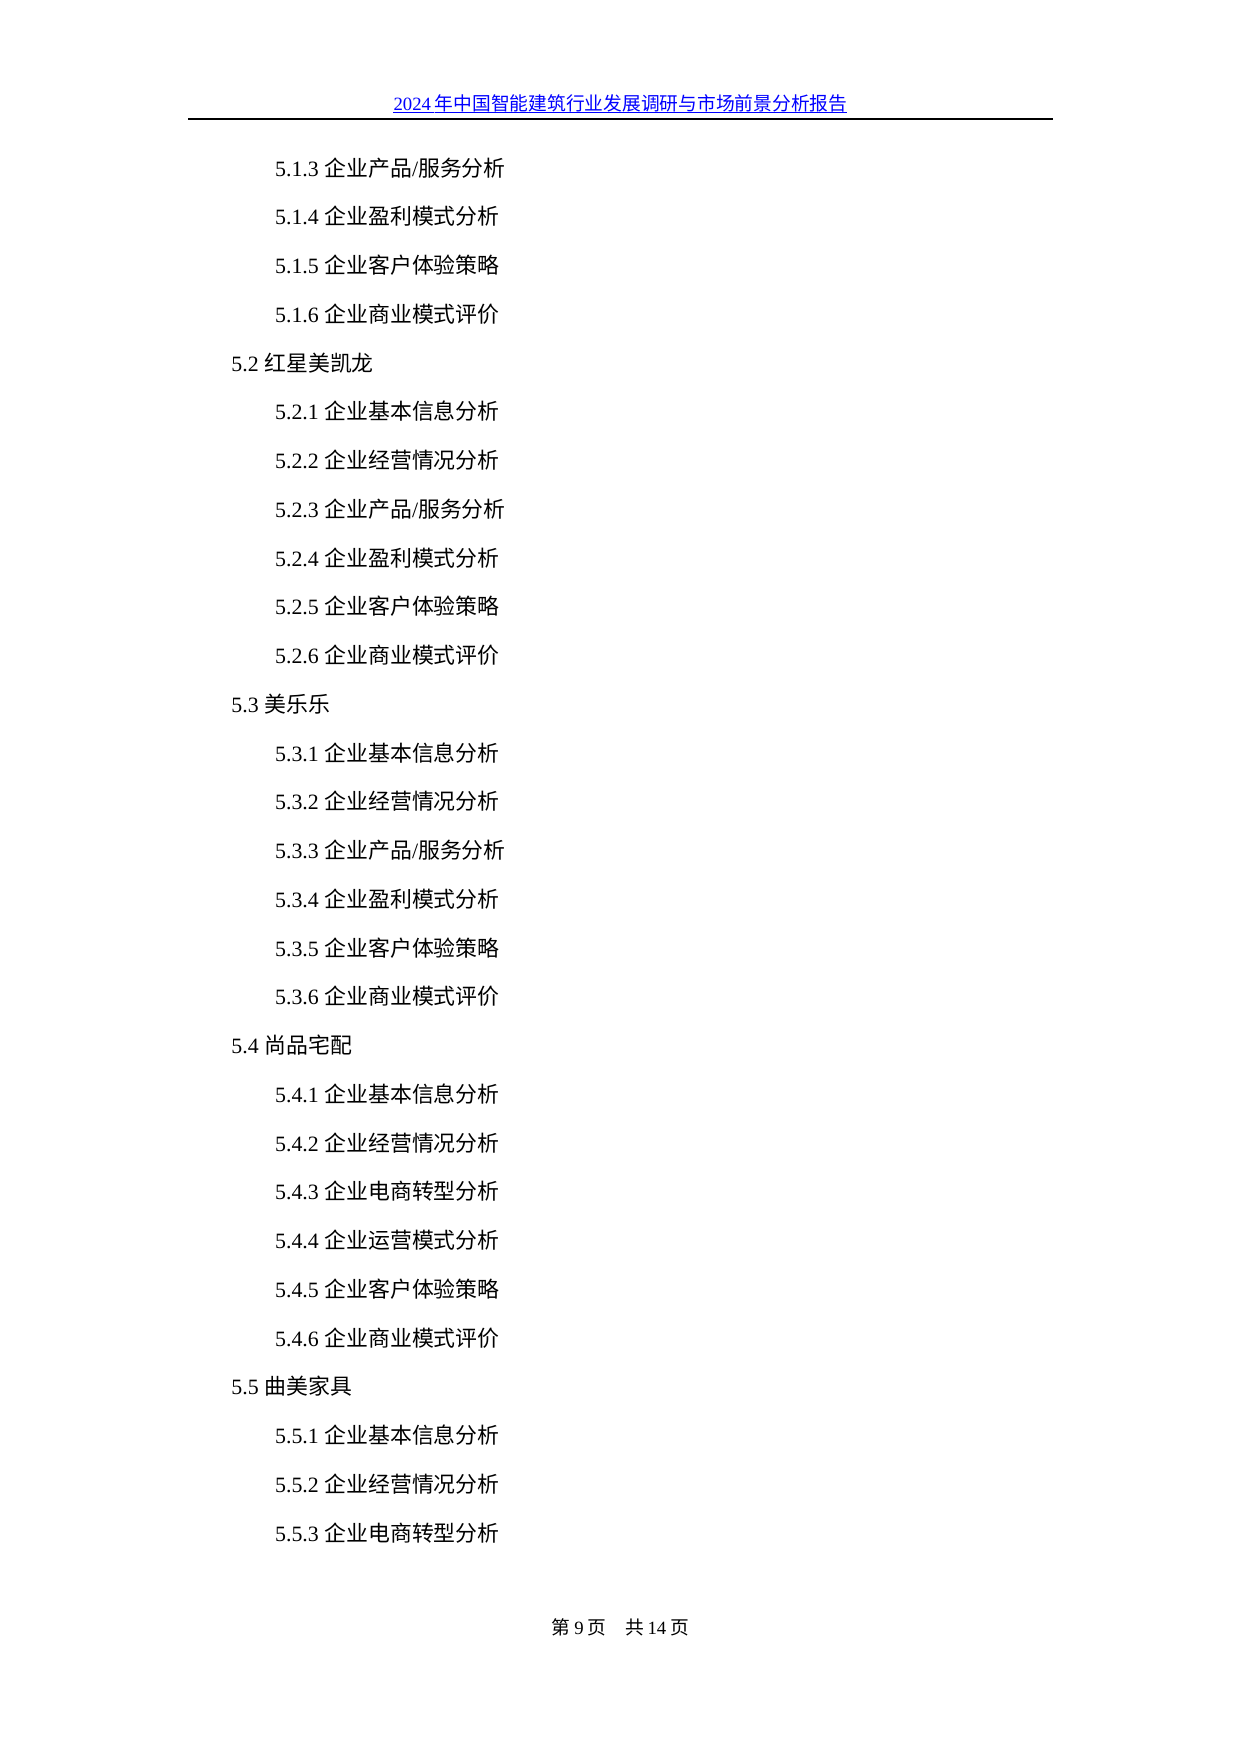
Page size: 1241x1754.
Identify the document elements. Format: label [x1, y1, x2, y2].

text [187, 150, 1053, 1548]
